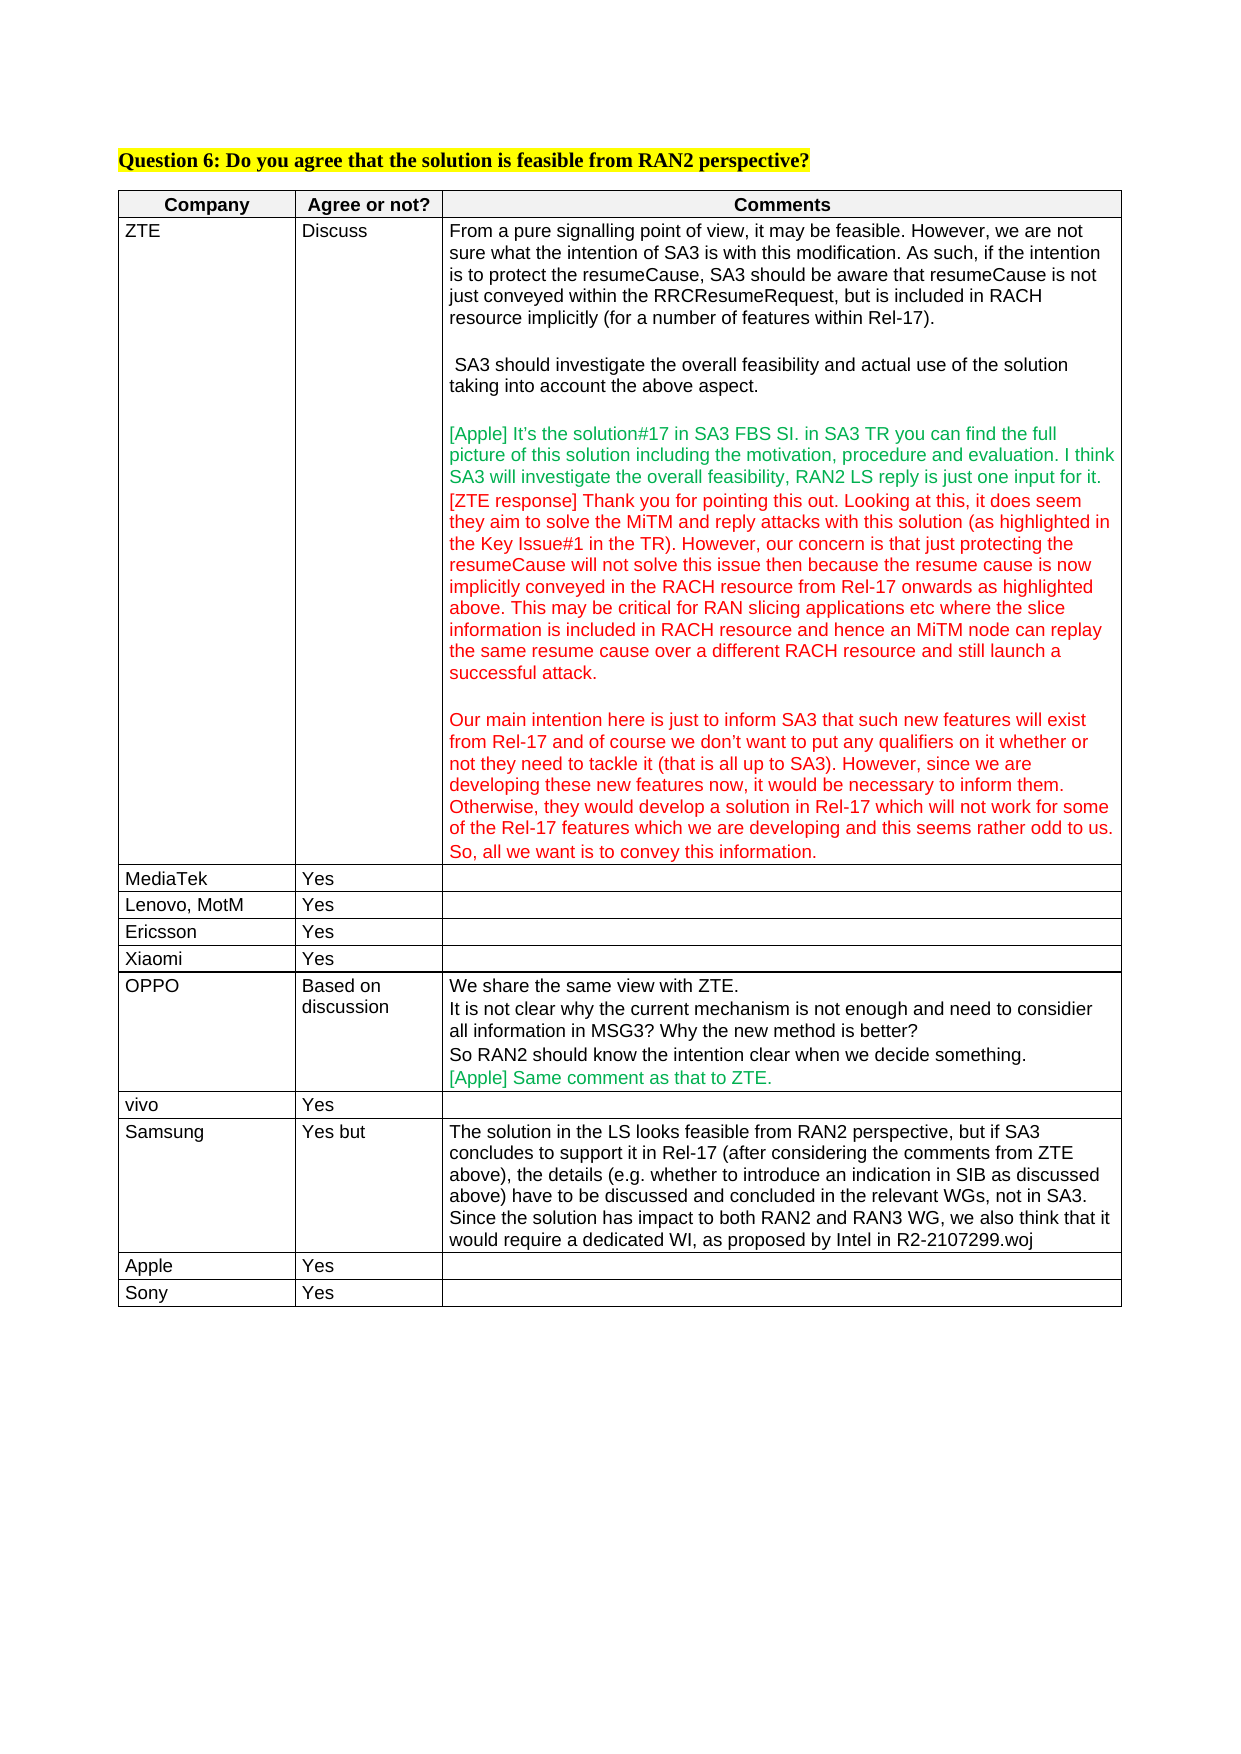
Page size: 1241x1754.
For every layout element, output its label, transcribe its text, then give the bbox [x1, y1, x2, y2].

table_header Comments [443, 191, 1121, 217]
table_cell Samsung [119, 1119, 295, 1252]
table_cell Yes [296, 946, 442, 971]
table_cell Xiaomi [119, 946, 295, 971]
table_cell From a pure signalling point of view, it may be feasible. However, we are not sure what the intention of SA3 is with this modification. As such, if the intention is to protect the resumeCause, SA3 should be aware that resumeCause is not just conveyed within the RRCResumeRequest, but is included in RACH resource implicitly (for a number of features within Rel-17). SA3 should investigate the overall feasibility and actual use of the solution taking into account the above aspect. [Apple] It’s the solution#17 in SA3 FBS SI. in SA3 TR you can find the full picture of this solution including the motivation, procedure and evaluation. I think SA3 will investigate the overall feasibility, RAN2 LS reply is just one input for it. [ZTE response] Thank you for pointing this out. Looking at this, it does seem they aim to solve the MiTM and reply attacks with this solution (as highlighted in the Key Issue#1 in the TR). However, our concern is that just protecting the resumeCause will not solve this issue then because the resume cause is now implicitly conveyed in the RACH resource from Rel-17 onwards as highlighted above. This may be critical for RAN slicing applications etc where the slice information is included in RACH resource and hence an MiTM node can replay the same resume cause over a different RACH resource and still launch a successful attack. Our main intention here is just to inform SA3 that such new features will exist from Rel-17 and of course we don’t want to put any qualifiers on it whether or not they need to tackle it (that is all up to SA3). However, since we are developing these new features now, it would be necessary to inform them. Otherwise, they would develop a solution in Rel-17 which will not work for some of the Rel-17 features which we are developing and this seems rather odd to us. So, all we want is to convey this information. [443, 218, 1121, 864]
table_header Agree or not? [296, 191, 442, 217]
table_cell [443, 1092, 1121, 1117]
table_cell Based on discussion [296, 973, 442, 1091]
table_cell Discuss [296, 218, 442, 864]
table_cell Yes [296, 1092, 442, 1117]
table_cell ZTE [119, 218, 295, 864]
table_cell OPPO [119, 973, 295, 1091]
table_cell [443, 1280, 1121, 1306]
table_cell Apple [119, 1253, 295, 1279]
table_cell Yes [296, 1253, 442, 1279]
table_cell Yes [296, 865, 442, 891]
table_cell [443, 892, 1121, 918]
table_cell MediaTek [119, 865, 295, 891]
table_header Company [119, 191, 295, 217]
table_cell Yes [296, 919, 442, 944]
table_cell Sony [119, 1280, 295, 1306]
table_cell Yes [296, 892, 442, 918]
table_cell Lenovo, MotM [119, 892, 295, 918]
table_cell Yes [296, 1280, 442, 1306]
table_cell [443, 865, 1121, 891]
table_cell vivo [119, 1092, 295, 1117]
table_cell [443, 919, 1121, 944]
table_cell [443, 946, 1121, 971]
table_cell We share the same view with ZTE. It is not clear why the current mechanism is not enough and need to considier all information in MSG3? Why the new method is better? So RAN2 should know the intention clear when we decide something. [Apple] Same comment as that to ZTE. [443, 973, 1121, 1091]
subtitle Question 6: Do you agree that the solution is feasible from RAN2 perspective? [118, 147, 1122, 172]
table_cell [443, 1253, 1121, 1279]
table_cell Yes but [296, 1119, 442, 1252]
table_cell Ericsson [119, 919, 295, 944]
table_cell The solution in the LS looks feasible from RAN2 perspective, but if SA3 concludes to support it in Rel-17 (after considering the comments from ZTE above), the details (e.g. whether to introduce an indication in SIB as discussed above) have to be discussed and concluded in the relevant WGs, not in SA3. Since the solution has impact to both RAN2 and RAN3 WG, we also think that it would require a dedicated WI, as proposed by Intel in R2-2107299.woj [443, 1119, 1121, 1252]
